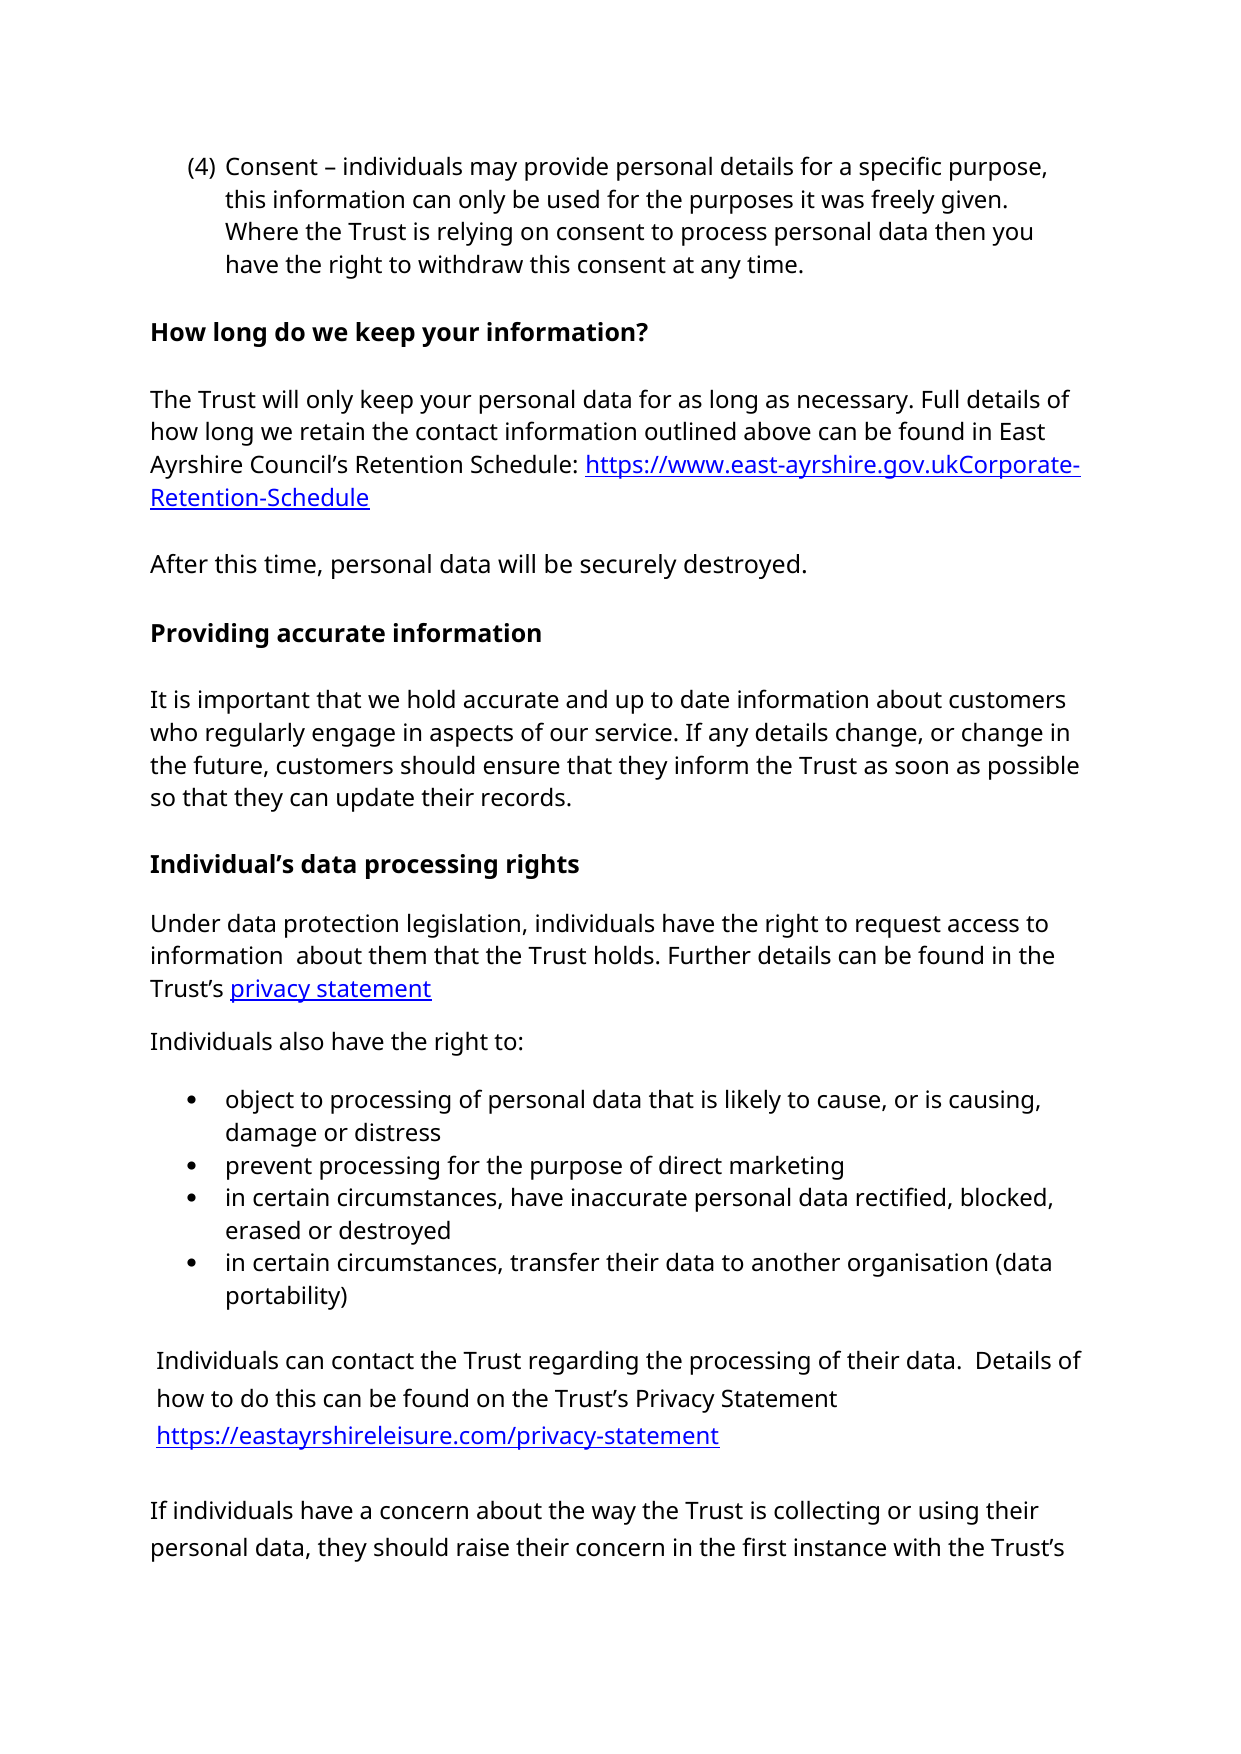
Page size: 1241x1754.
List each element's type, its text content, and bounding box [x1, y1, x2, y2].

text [150, 1494, 1090, 1564]
text It is important that we hold accurate and up to date information about customers who regularly engage in aspects of our service. If any details change, or change in the future, customers should ensure that they inform the Trust as soon as possible so that they can update their records. [150, 683, 1090, 814]
text The Trust will only keep your personal data for as long as necessary. Full details of how long we retain the contact information outlined above can be found in East Ayrshire Council’s Retention Schedule: https://www.east-ayrshire.gov.ukCorporate-Retention-Schedule [150, 383, 1090, 513]
text Providing accurate information [150, 615, 1090, 649]
text Individuals also have the right to: [150, 1025, 1090, 1058]
list in certain circumstances, transfer their data to another organisation (data portability) [187, 1246, 1090, 1311]
text Individuals can contact the Trust regarding the processing of their data. Details of how to do this can be found on the Trust’s Privacy Statement https://eastayrshireleisure.com/privacy-statement [156, 1344, 1090, 1451]
list object to processing of personal data that is likely to cause, or is causing, damage or distress [187, 1083, 1090, 1148]
text How long do we keep your information? [150, 314, 1090, 348]
list Consent – individuals may provide personal details for a specific purpose, this information can only be used for the purposes it was freely given. Where the Trust is relying on consent to process personal data then you have the right to withdraw this consent at any time. [187, 150, 1090, 280]
text Individual’s data processing rights [150, 846, 1090, 880]
text After this time, personal data will be securely destroyed. [150, 547, 1078, 581]
list prevent processing for the purpose of direct marketing [187, 1148, 1090, 1181]
text Under data protection legislation, individuals have the right to request access to information about them that the Trust holds. Further details can be found in the Trust’s privacy statement [150, 906, 1090, 1004]
list in certain circumstances, have inaccurate personal data rectified, blocked, erased or destroyed [187, 1181, 1090, 1246]
